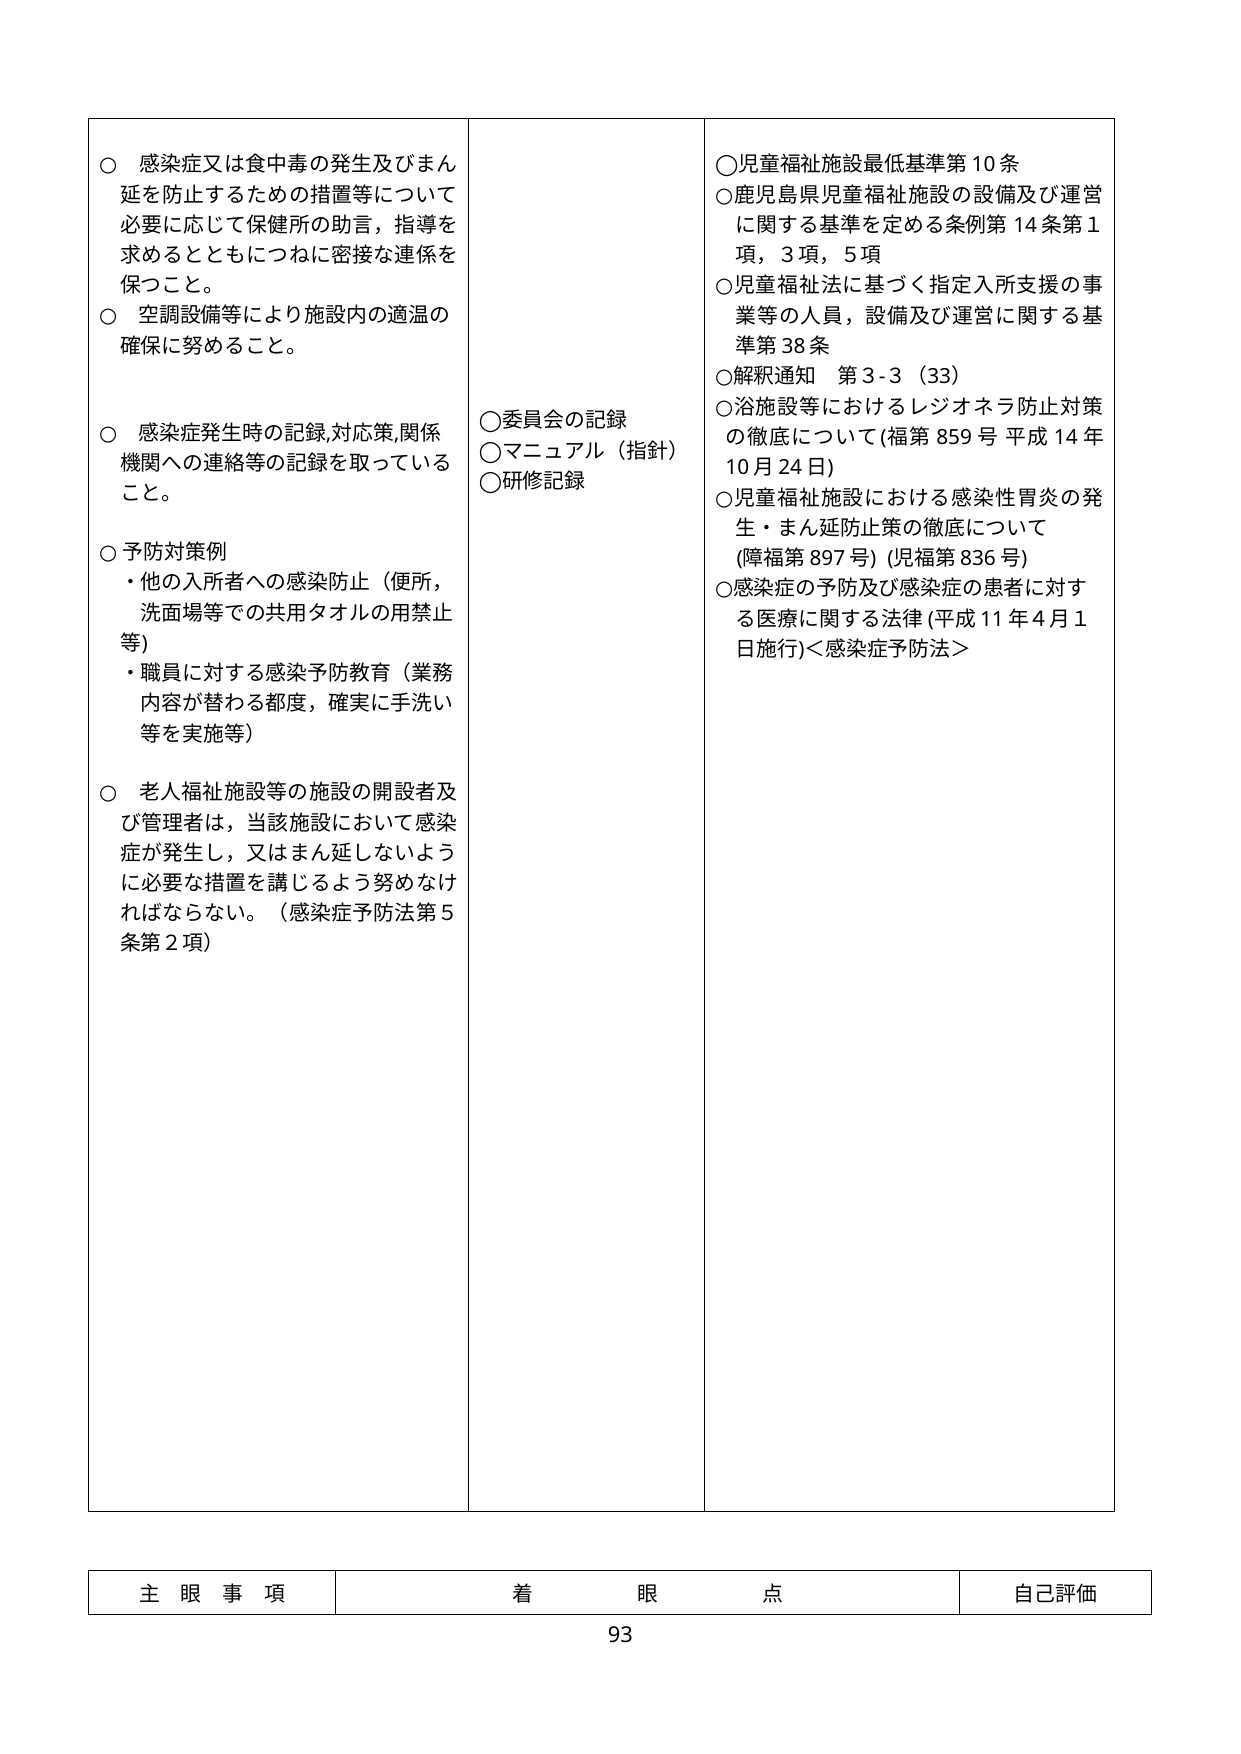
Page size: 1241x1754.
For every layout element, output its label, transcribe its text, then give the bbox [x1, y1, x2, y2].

table_cell ◯委員会の記録 ◯マニュアル（指針） ◯研修記録 [469, 119, 704, 1511]
table_cell ◯児童福祉施設最低基準第10条 ○鹿児島県児童福祉施設の設備及び運営に関する基準を定める条例第14条第１項，３項，５項 ○児童福祉法に基づく指定入所支援の事業等の人員，設備及び運営に関する基準第38条 ○解釈通知 第３-３（33） ○浴施設等におけるレジオネラ防止対策の徹底について(福第859号 平成14年10月24日) ○児童福祉施設における感染性胃炎の発生・まん延防止策の徹底について (障福第897号) (児福第836号) ○感染症の予防及び感染症の患者に対す る医療に関する法律 (平成11年４月１ 日施行)＜感染症予防法＞ [705, 119, 1114, 1254]
table_header 主 眼 事 項 [89, 1571, 335, 1613]
table_cell [705, 1254, 1114, 1511]
table_header 着 眼 点 [336, 1571, 959, 1613]
table_header 自己評価 [960, 1571, 1151, 1613]
table_cell ○ 感染症又は食中毒の発生及びまん延を防止するための措置等について必要に応じて保健所の助言，指導を求めるとともにつねに密接な連係を保つこと。 ○ 空調設備等により施設内の適温の 確保に努めること。 ○ 感染症発生時の記録,対応策,関係 機関への連絡等の記録を取っている こと。 ○ 予防対策例 ・他の入所者への感染防止（便所， 洗面場等での共用タオルの用禁止 等) ・職員に対する感染予防教育（業務 内容が替わる都度，確実に手洗い 等を実施等） ○ 老人福祉施設等の施設の開設者及び管理者は，当該施設において感染症が発生し，又はまん延しないように必要な措置を講じるよう努めなければならない。（感染症予防法第５条第２項） [89, 119, 468, 1511]
